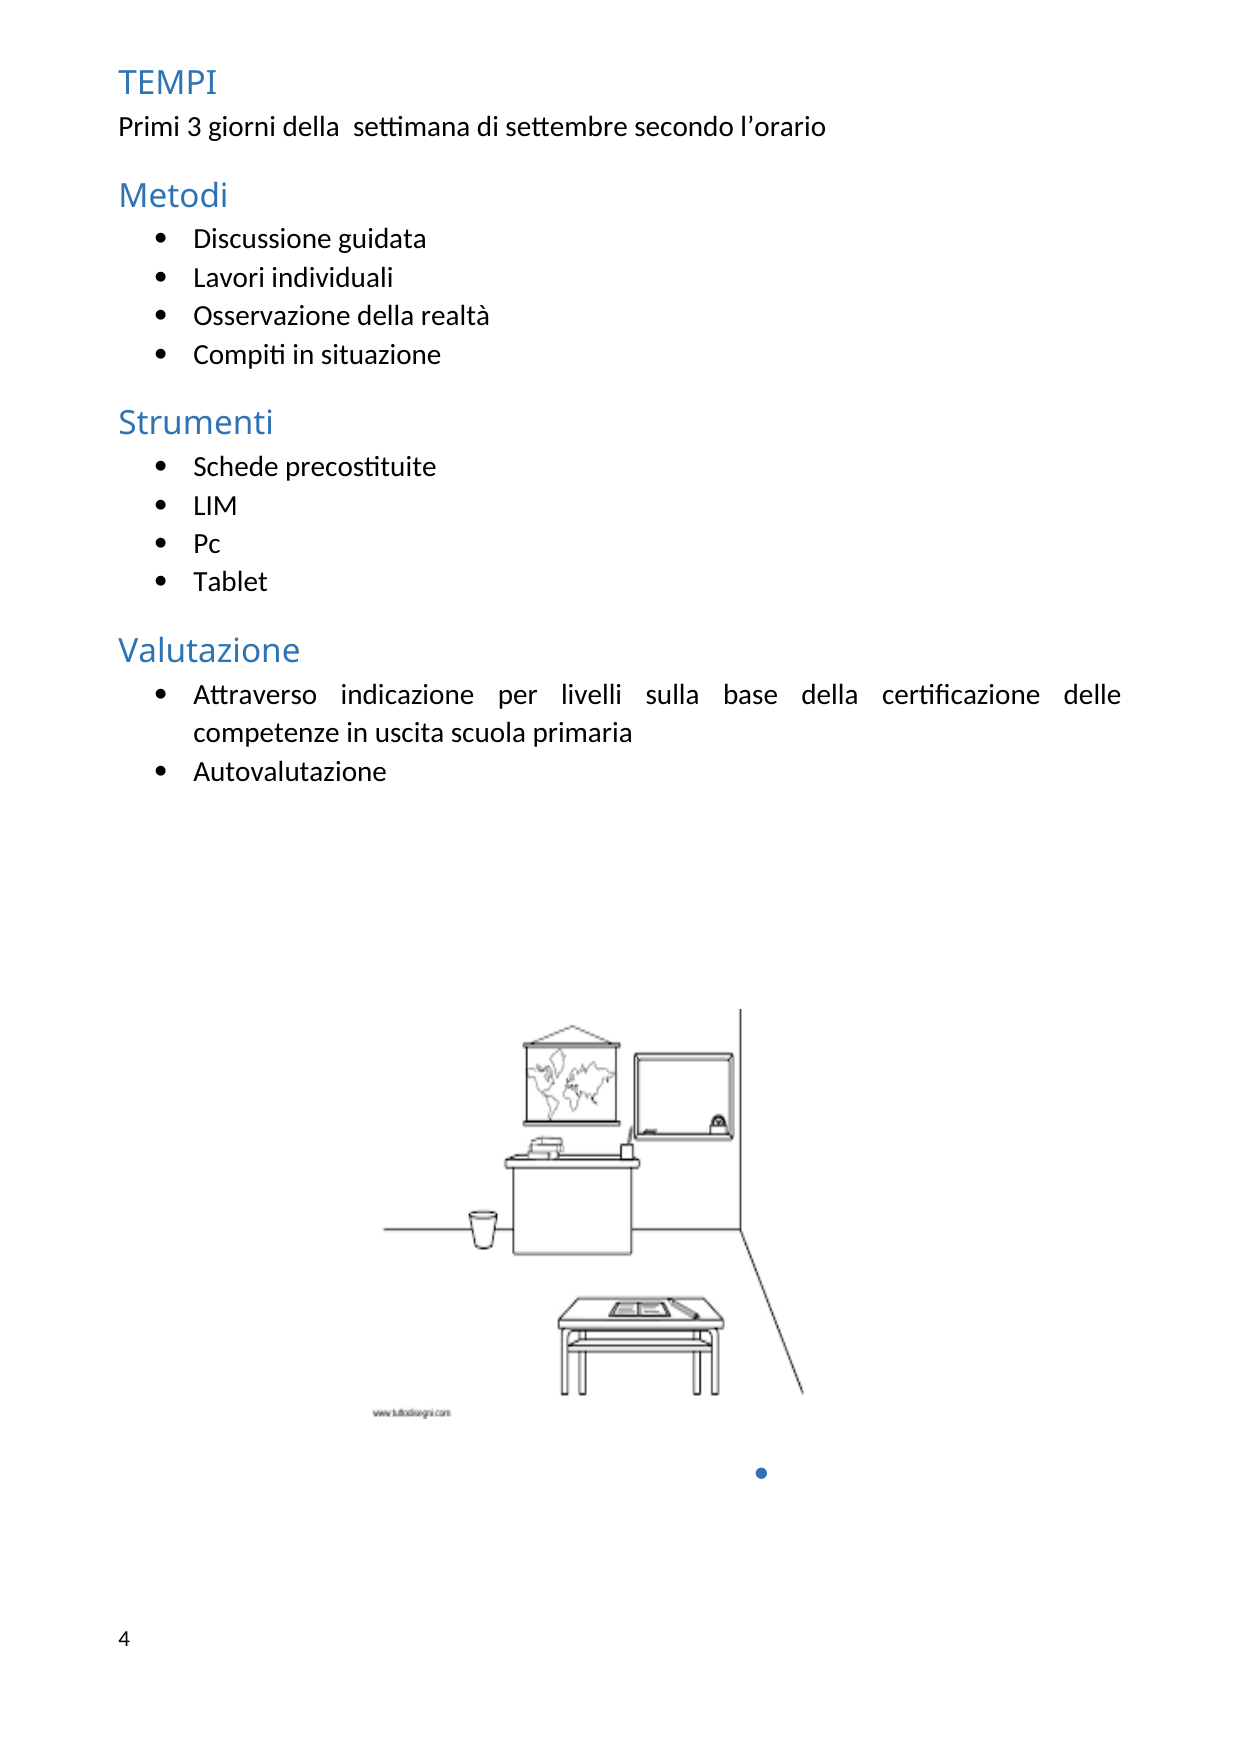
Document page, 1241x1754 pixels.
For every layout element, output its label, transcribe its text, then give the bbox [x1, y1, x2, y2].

subtitle Valutazione [118, 627, 1122, 672]
list Autovalutazione [156, 753, 1122, 788]
list Lavori individuali [156, 259, 1122, 294]
list Compiti in situazione [156, 336, 1122, 371]
text Primi 3 giorni della settimana di settembre secondo l’orario [118, 108, 1122, 144]
list Schede precostituite [156, 448, 1122, 484]
subtitle TEMPI [118, 59, 1122, 104]
list LIM [156, 487, 1122, 522]
list Discussione guidata [156, 220, 1122, 256]
list Osservazione della realtà [156, 297, 1122, 333]
subtitle Metodi [118, 171, 1122, 217]
list Attraverso indicazione per livelli sulla base della certificazione delle competenze in uscita scuola primaria [156, 676, 1122, 750]
picture [368, 1009, 804, 1419]
list Pc [156, 525, 1122, 561]
list Tablet [156, 563, 1122, 599]
subtitle Strumenti [118, 399, 1122, 444]
